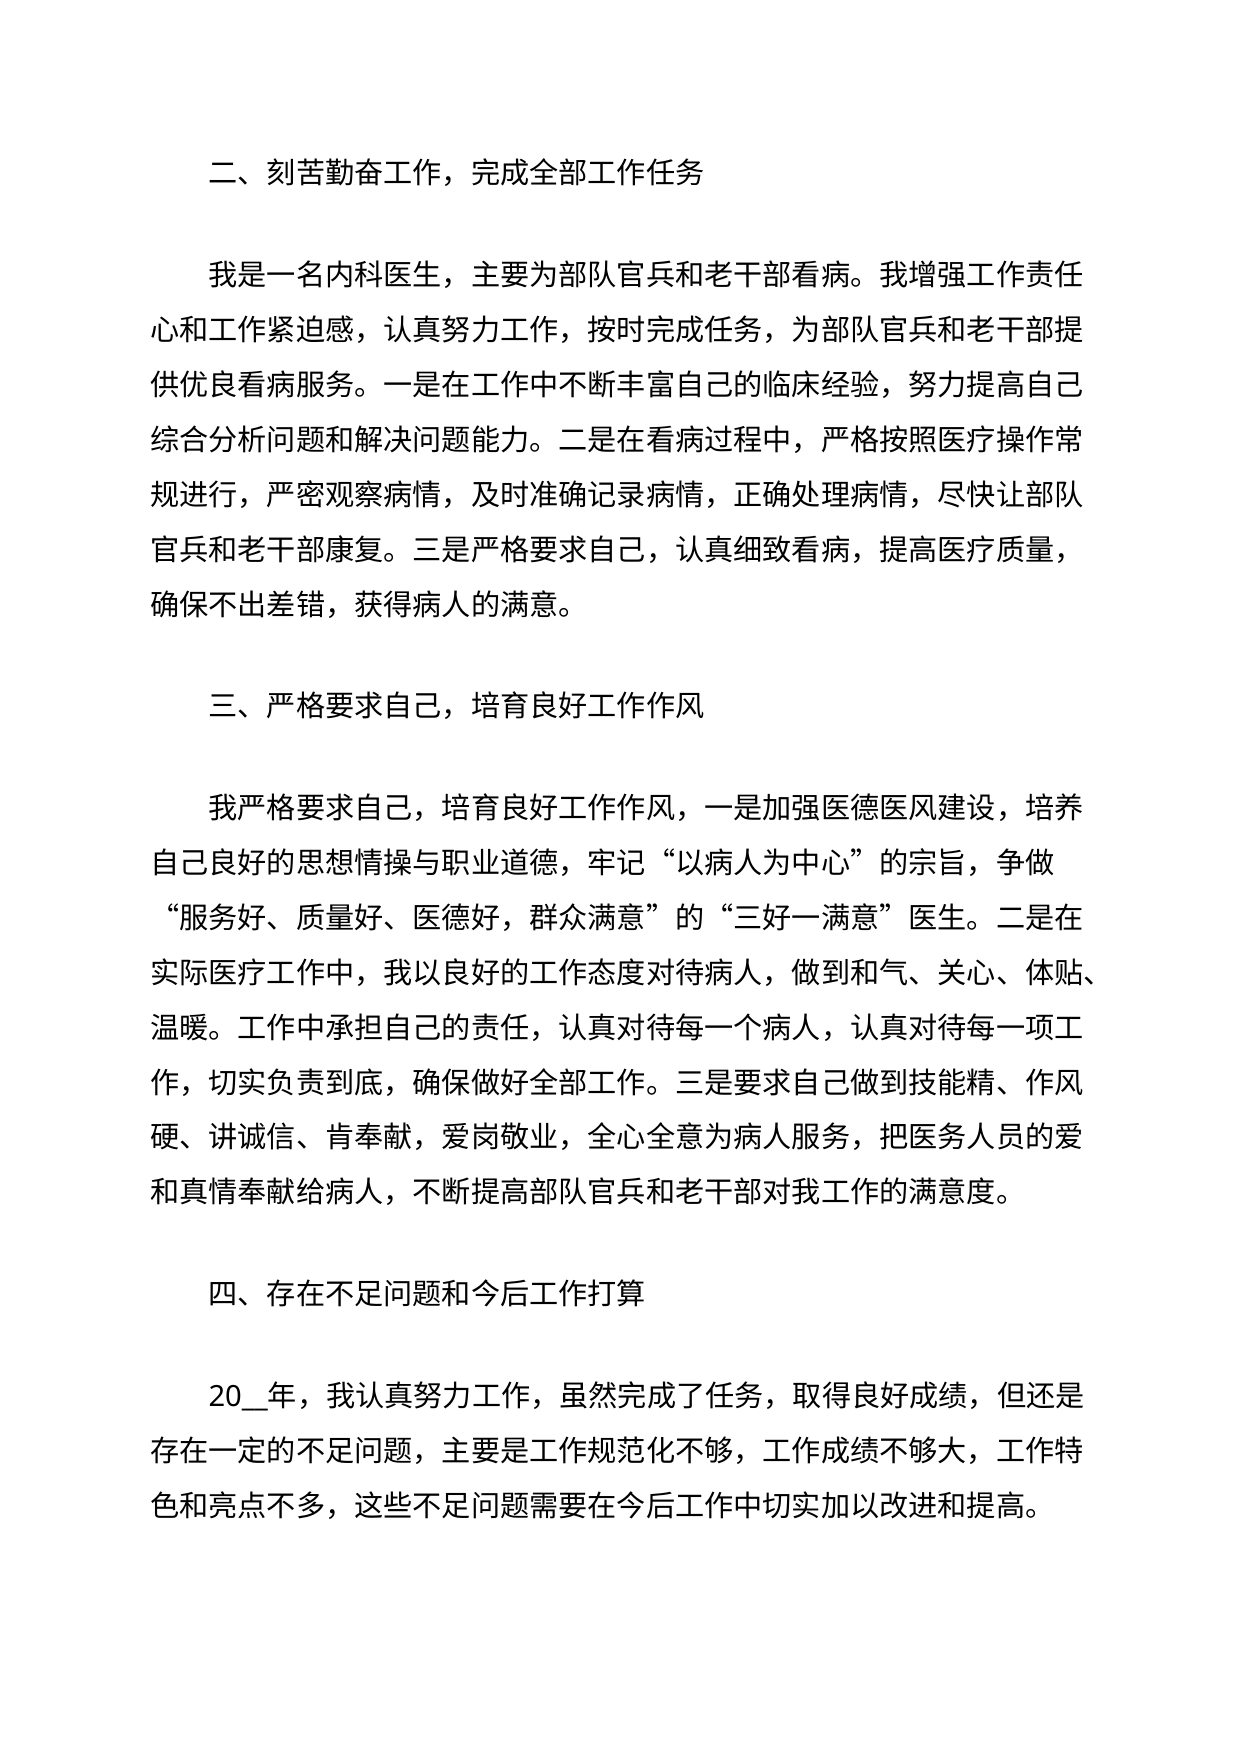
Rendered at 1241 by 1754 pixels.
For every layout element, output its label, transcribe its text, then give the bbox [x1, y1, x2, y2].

text 三、严格要求自己，培育良好工作作风 [150, 683, 1090, 725]
text 四、存在不足问题和今后工作打算 [150, 1271, 1090, 1313]
text 我是一名内科医生，主要为部队官兵和老干部看病。我增强工作责任心和工作紧迫感，认真努力工作，按时完成任务，为部队官兵和老干部提供优良看病服务。一是在工作中不断丰富自己的临床经验，努力提高自己综合分析问题和解决问题能力。二是在看病过程中，严格按照医疗操作常规进行，严密观察病情，及时准确记录病情，正确处理病情，尽快让部队官兵和老干部康复。三是严格要求自己，认真细致看病，提高医疗质量，确保不出差错，获得病人的满意。 [150, 252, 1090, 623]
text 二、刻苦勤奋工作，完成全部工作任务 [150, 150, 1090, 192]
text 我严格要求自己，培育良好工作作风，一是加强医德医风建设，培养自己良好的思想情操与职业道德，牢记“以病人为中心”的宗旨，争做“服务好、质量好、医德好，群众满意”的“三好一满意”医生。二是在实际医疗工作中，我以良好的工作态度对待病人，做到和气、关心、体贴、温暖。工作中承担自己的责任，认真对待每一个病人，认真对待每一项工作，切实负责到底，确保做好全部工作。三是要求自己做到技能精、作风硬、讲诚信、肯奉献，爱岗敬业，全心全意为病人服务，把医务人员的爱和真情奉献给病人，不断提高部队官兵和老干部对我工作的满意度。 [150, 785, 1090, 1211]
text 20__年，我认真努力工作，虽然完成了任务，取得良好成绩，但还是存在一定的不足问题，主要是工作规范化不够，工作成绩不够大，工作特色和亮点不多，这些不足问题需要在今后工作中切实加以改进和提高。 [150, 1372, 1090, 1525]
